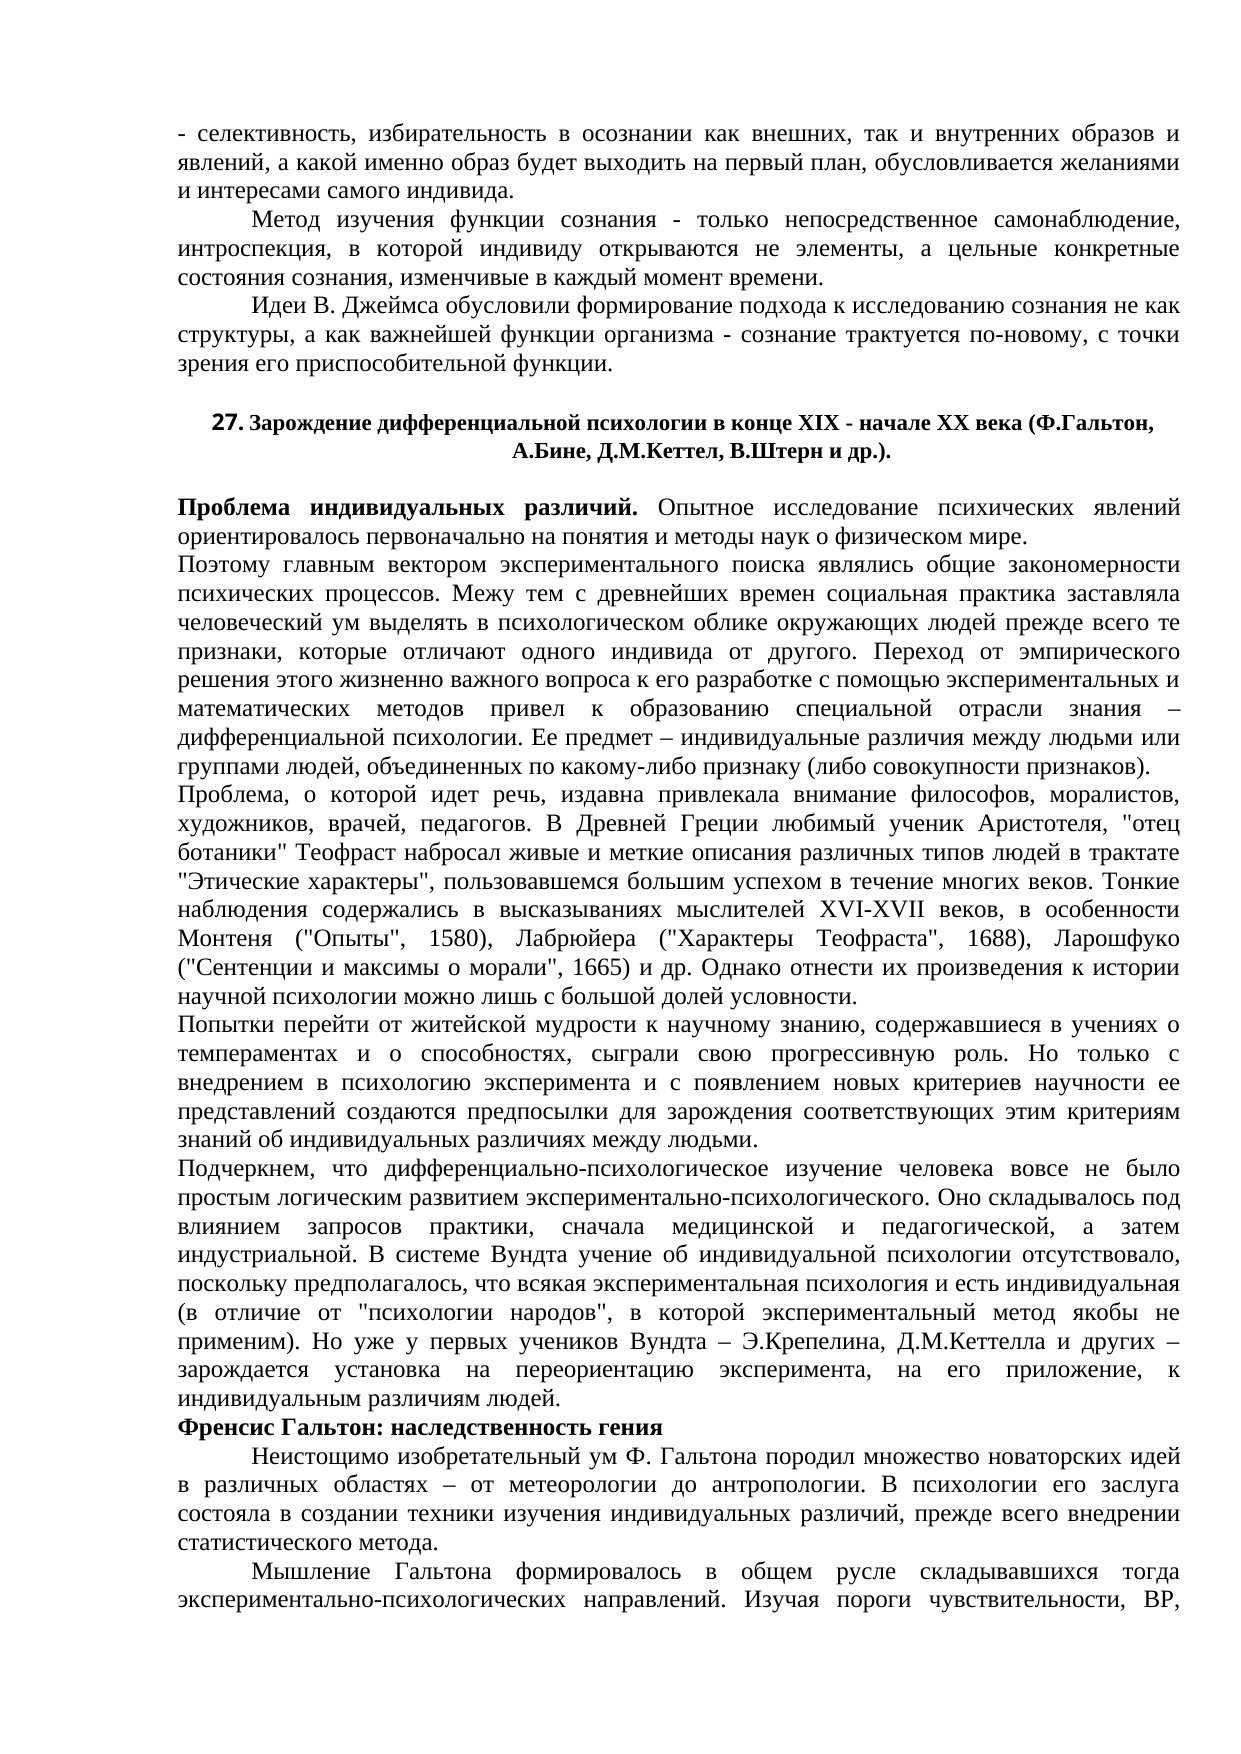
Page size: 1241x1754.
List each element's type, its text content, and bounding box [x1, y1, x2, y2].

text Неистощимо изобретательный ум Ф. Гальтона породил множество новаторских идей в различных областях – от метеорологии до антропологии. В психологии его заслуга состояла в создании техники изучения индивидуальных различий, прежде всего внедрении статистического метода. [177, 1441, 1181, 1556]
list Зарождение дифференциальной психологии в конце XIX - начале XX века (Ф.Гальтон, А.Бине, Д.М.Кеттел, В.Штерн и др.). [185, 406, 1181, 463]
text Проблема, о которой идет речь, издавна привлекала внимание философов, моралистов, художников, врачей, педагогов. В Древней Греции любимый ученик Аристотеля, "отец ботаники" Теофраст набросал живые и меткие описания различных типов людей в трактате "Этические характеры", пользовавшемся большим успехом в течение многих веков. Тонкие наблюдения содержались в высказываниях мыслителей XVI-XVII веков, в особенности Монтеня ("Опыты", 1580), Лабрюйера ("Характеры Теофраста", 1688), Ларошфуко ("Сентенции и максимы о морали", 1665) и др. Однако отнести их произведения к истории научной психологии можно лишь с большой долей условности. [177, 779, 1181, 1009]
subtitle Френсис Гальтон: наследственность гения [177, 1412, 1181, 1441]
text Попытки перейти от житейской мудрости к научному знанию, содержавшиеся в учениях о темпераментах и о способностях, сыграли свою прогрессивную роль. Но только с внедрением в психологию эксперимента и с появлением новых критериев научности ее представлений создаются предпосылки для зарождения соответствующих этим критериям знаний об индивидуальных различиях между людьми. [177, 1009, 1181, 1153]
text - селективность, избирательность в осознании как внешних, так и внутренних образов и явлений, а какой именно образ будет выходить на первый план, обусловливается желаниями и интересами самого индивида. [177, 118, 1181, 204]
text Метод изучения функции сознания - только непосредственное самонаблюдение, интроспекция, в которой индивиду открываются не элементы, а цельные конкретные состояния сознания, изменчивые в каждый момент времени. [177, 204, 1181, 291]
text Идеи В. Джеймса обусловили формирование подхода к исследованию сознания не как структуры, а как важнейшей функции организма - сознание трактуется по-новому, с точки зрения его приспособительной функции. [177, 291, 1181, 377]
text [177, 1556, 1181, 1613]
text Подчеркнем, что дифференциально-психологическое изучение человека вовсе не было простым логическим развитием экспериментально-психологического. Оно складывалось под влиянием запросов практики, сначала медицинской и педагогической, а затем индустриальной. В системе Вундта учение об индивидуальной психологии отсутствовало, поскольку предполагалось, что всякая экспериментальная психология и есть индивидуальная (в отличие от "психологии народов", в которой экспериментальный метод якобы не применим). Но уже у первых учеников Вундта – Э.Крепелина, Д.М.Кеттелла и других – зарождается установка на переориентацию эксперимента, на его приложение, к индивидуальным различиям людей. [177, 1153, 1181, 1412]
text Проблема индивидуальных различий. Опытное исследование психических явлений ориентировалось первоначально на понятия и методы наук о физическом мире. [177, 492, 1181, 549]
text Поэтому главным вектором экспериментального поиска являлись общие закономерности психических процессов. Межу тем с древнейших времен социальная практика заставляла человеческий ум выделять в психологическом облике окружающих людей прежде всего те признаки, которые отличают одного индивида от другого. Переход от эмпирического решения этого жизненно важного вопроса к его разработке с помощью экспериментальных и математических методов привел к образованию специальной отрасли знания – дифференциальной психологии. Ее предмет – индивидуальные различия между людьми или группами людей, объединенных по какому-либо признаку (либо совокупности признаков). [177, 549, 1181, 779]
